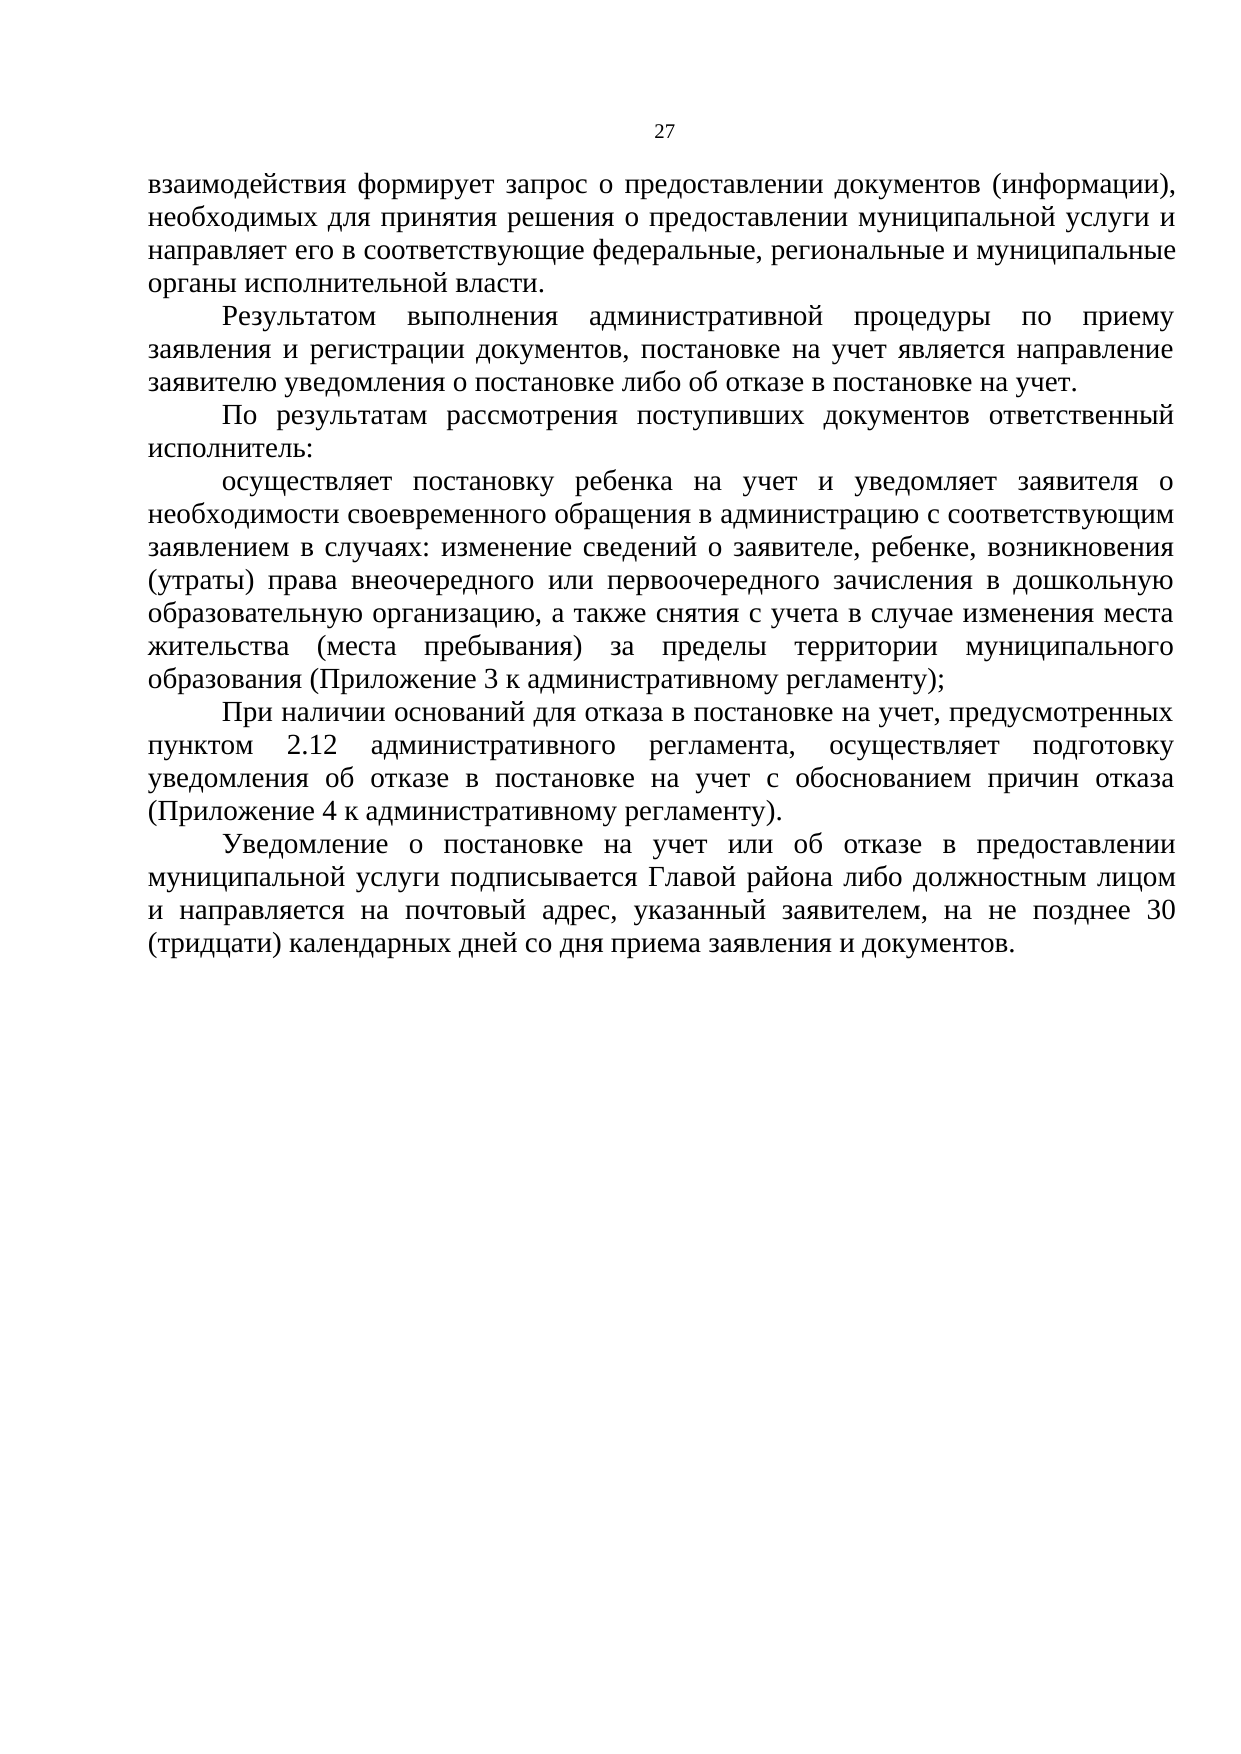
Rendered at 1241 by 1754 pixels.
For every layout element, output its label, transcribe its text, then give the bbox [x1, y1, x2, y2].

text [148, 167, 1177, 299]
text Результатом выполнения административной процедуры по приему заявления и регистрации документов, постановке на учет является направление заявителю уведомления о постановке либо об отказе в постановке на учет. [148, 299, 1175, 398]
text При наличии оснований для отказа в постановке на учет, предусмотренных пунктом 2.12 административного регламента, осуществляет подготовку уведомления об отказе в постановке на учет с обоснованием причин отказа (Приложение 4 к административному регламенту). [148, 695, 1175, 827]
text осуществляет постановку ребенка на учет и уведомляет заявителя о необходимости своевременного обращения в администрацию с соответствующим заявлением в случаях: изменение сведений о заявителе, ребенке, возникновения (утраты) права внеочередного или первоочередного зачисления в дошкольную образовательную организацию, а также снятия с учета в случае изменения места жительства (места пребывания) за пределы территории муниципального образования (Приложение 3 к административному регламенту); [148, 464, 1175, 695]
text По результатам рассмотрения поступивших документов ответственный исполнитель: [148, 398, 1175, 464]
text Уведомление о постановке на учет или об отказе в предоставлении муниципальной услуги подписывается Главой района либо должностным лицом и направляется на почтовый адрес, указанный заявителем, на не позднее 30 (тридцати) календарных дней со дня приема заявления и документов. [148, 827, 1177, 959]
